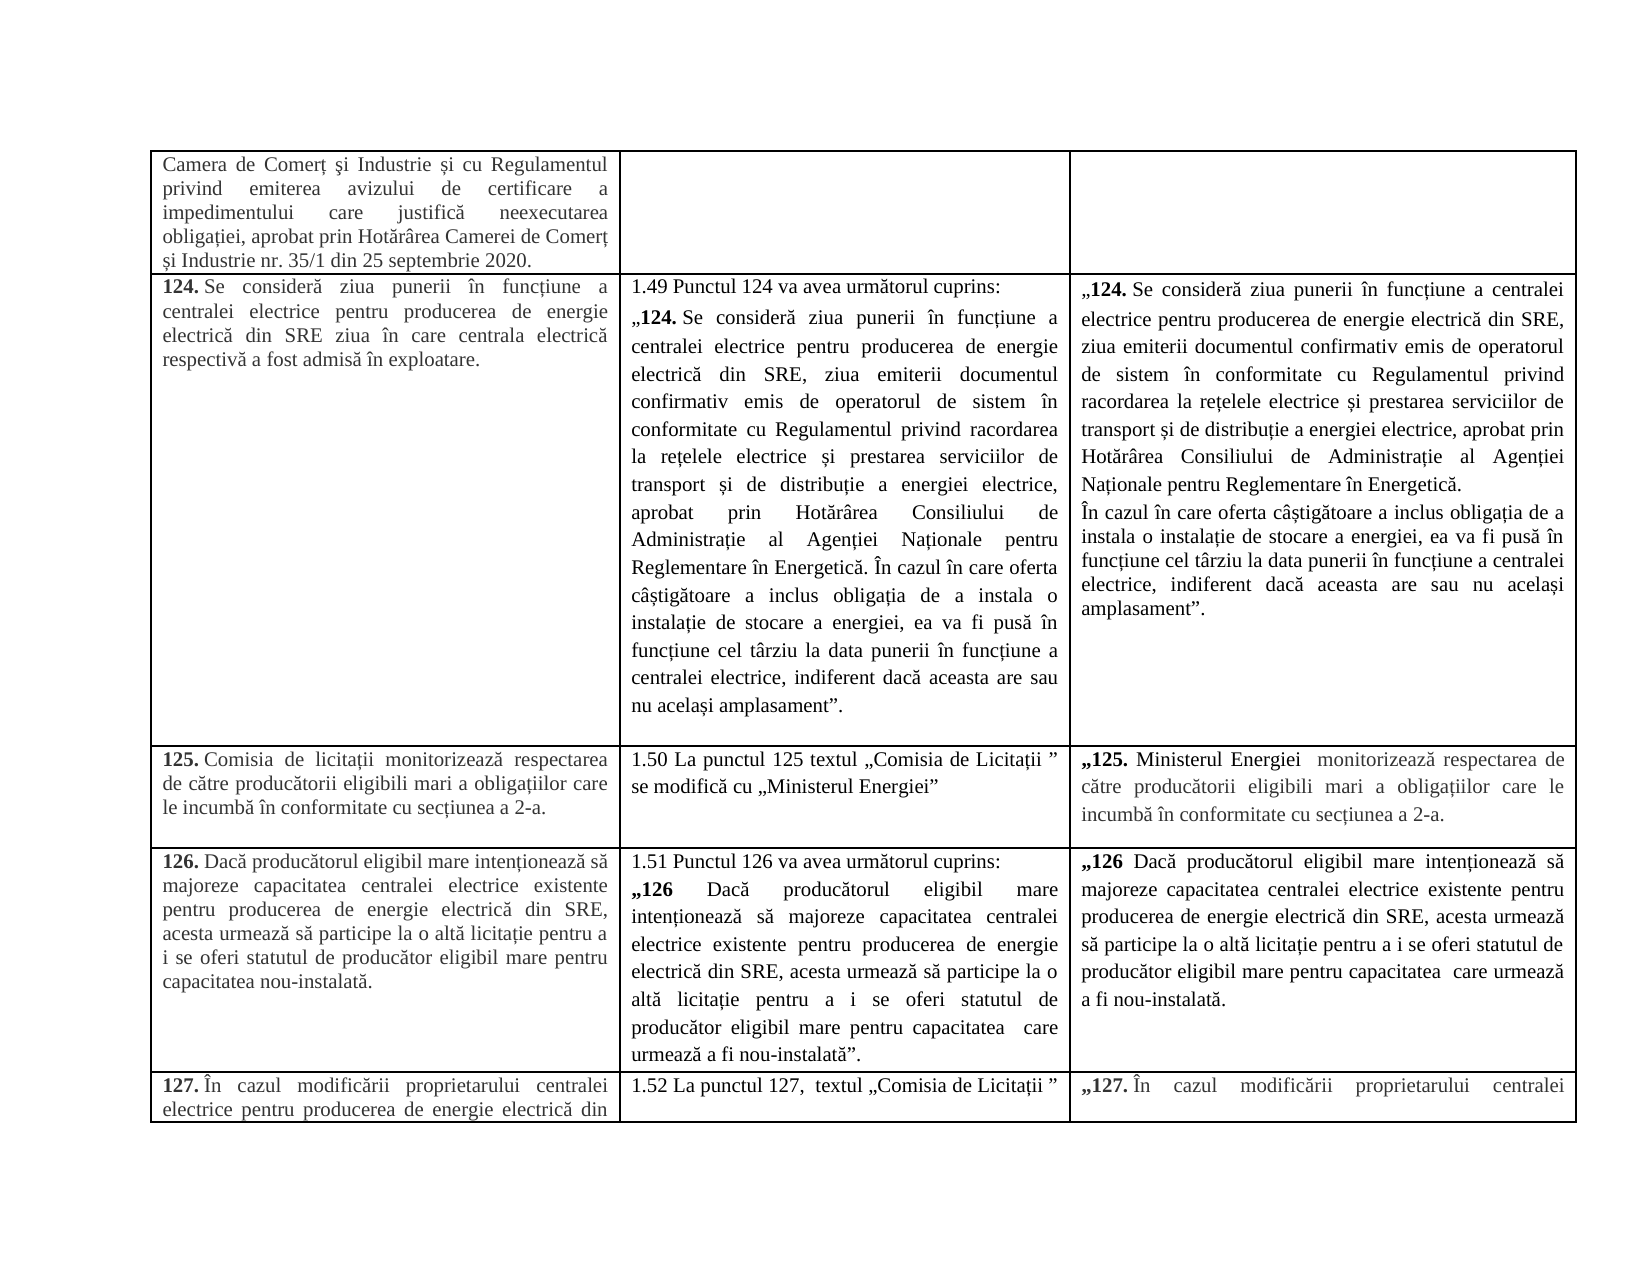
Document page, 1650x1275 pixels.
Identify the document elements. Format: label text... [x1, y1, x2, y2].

table_cell 1.51 Punctul 126 va avea următorul cuprins: „126 Dacă producătorul eligibil mare intenționează să majoreze capacitatea centralei electrice existente pentru producerea de energie electrică din SRE, acesta urmează să participe la o altă licitație pentru a i se oferi statutul de producător eligibil mare pentru capacitatea care urmează a fi nou-instalată”. [621, 849, 1069, 1071]
table_cell 124. Se consideră ziua punerii în funcțiune a centralei electrice pentru producerea de energie electrică din SRE ziua în care centrala electrică respectivă a fost admisă în exploatare. [152, 275, 619, 744]
table_cell „124. Se consideră ziua punerii în funcțiune a centralei electrice pentru producerea de energie electrică din SRE, ziua emiterii documentul confirmativ emis de operatorul de sistem în conformitate cu Regulamentul privind racordarea la rețelele electrice și prestarea serviciilor de transport și de distribuție a energiei electrice, aprobat prin Hotărârea Consiliului de Administrație al Agenției Naționale pentru Reglementare în Energetică. În cazul în care oferta câștigătoare a inclus obligația de a instala o instalație de stocare a energiei, ea va fi pusă în funcțiune cel târziu la data punerii în funcțiune a centralei electrice, indiferent dacă aceasta are sau nu același amplasament”. [1071, 275, 1575, 744]
table_cell 125. Comisia de licitații monitorizează respectarea de către producătorii eligibili mari a obligațiilor care le incumbă în conformitate cu secțiunea a 2-a. [152, 747, 619, 847]
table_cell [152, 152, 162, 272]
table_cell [621, 1073, 1069, 1121]
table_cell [1071, 152, 1575, 272]
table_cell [621, 152, 1069, 272]
table_cell „125. Ministerul Energiei monitorizează respectarea de către producătorii eligibili mari a obligațiilor care le incumbă în conformitate cu secțiunea a 2-a. [1071, 747, 1575, 847]
table_cell 1.50 La punctul 125 textul „Comisia de Licitații ” se modifică cu „Ministerul Energiei” [621, 747, 1069, 847]
table_cell 1.49 Punctul 124 va avea următorul cuprins: „124. Se consideră ziua punerii în funcțiune a centralei electrice pentru producerea de energie electrică din SRE, ziua emiterii documentul confirmativ emis de operatorul de sistem în conformitate cu Regulamentul privind racordarea la rețelele electrice și prestarea serviciilor de transport și de distribuție a energiei electrice, aprobat prin Hotărârea Consiliului de Administrație al Agenției Naționale pentru Reglementare în Energetică. În cazul în care oferta câștigătoare a inclus obligația de a instala o instalație de stocare a energiei, ea va fi pusă în funcțiune cel târziu la data punerii în funcțiune a centralei electrice, indiferent dacă aceasta are sau nu același amplasament”. [621, 275, 1069, 744]
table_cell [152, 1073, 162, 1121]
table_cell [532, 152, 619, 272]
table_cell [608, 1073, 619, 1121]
table_cell 126. Dacă producătorul eligibil mare intenționează să majoreze capacitatea centralei electrice existente pentru producerea de energie electrică din SRE, acesta urmează să participe la o altă licitație pentru a i se oferi statutul de producător eligibil mare pentru capacitatea nou-instalată. [152, 849, 619, 1071]
table_cell „126 Dacă producătorul eligibil mare intenționează să majoreze capacitatea centralei electrice existente pentru producerea de energie electrică din SRE, acesta urmează să participe la o altă licitație pentru a i se oferi statutul de producător eligibil mare pentru capacitatea care urmează a fi nou-instalată. [1071, 849, 1575, 1071]
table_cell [1071, 1073, 1575, 1121]
